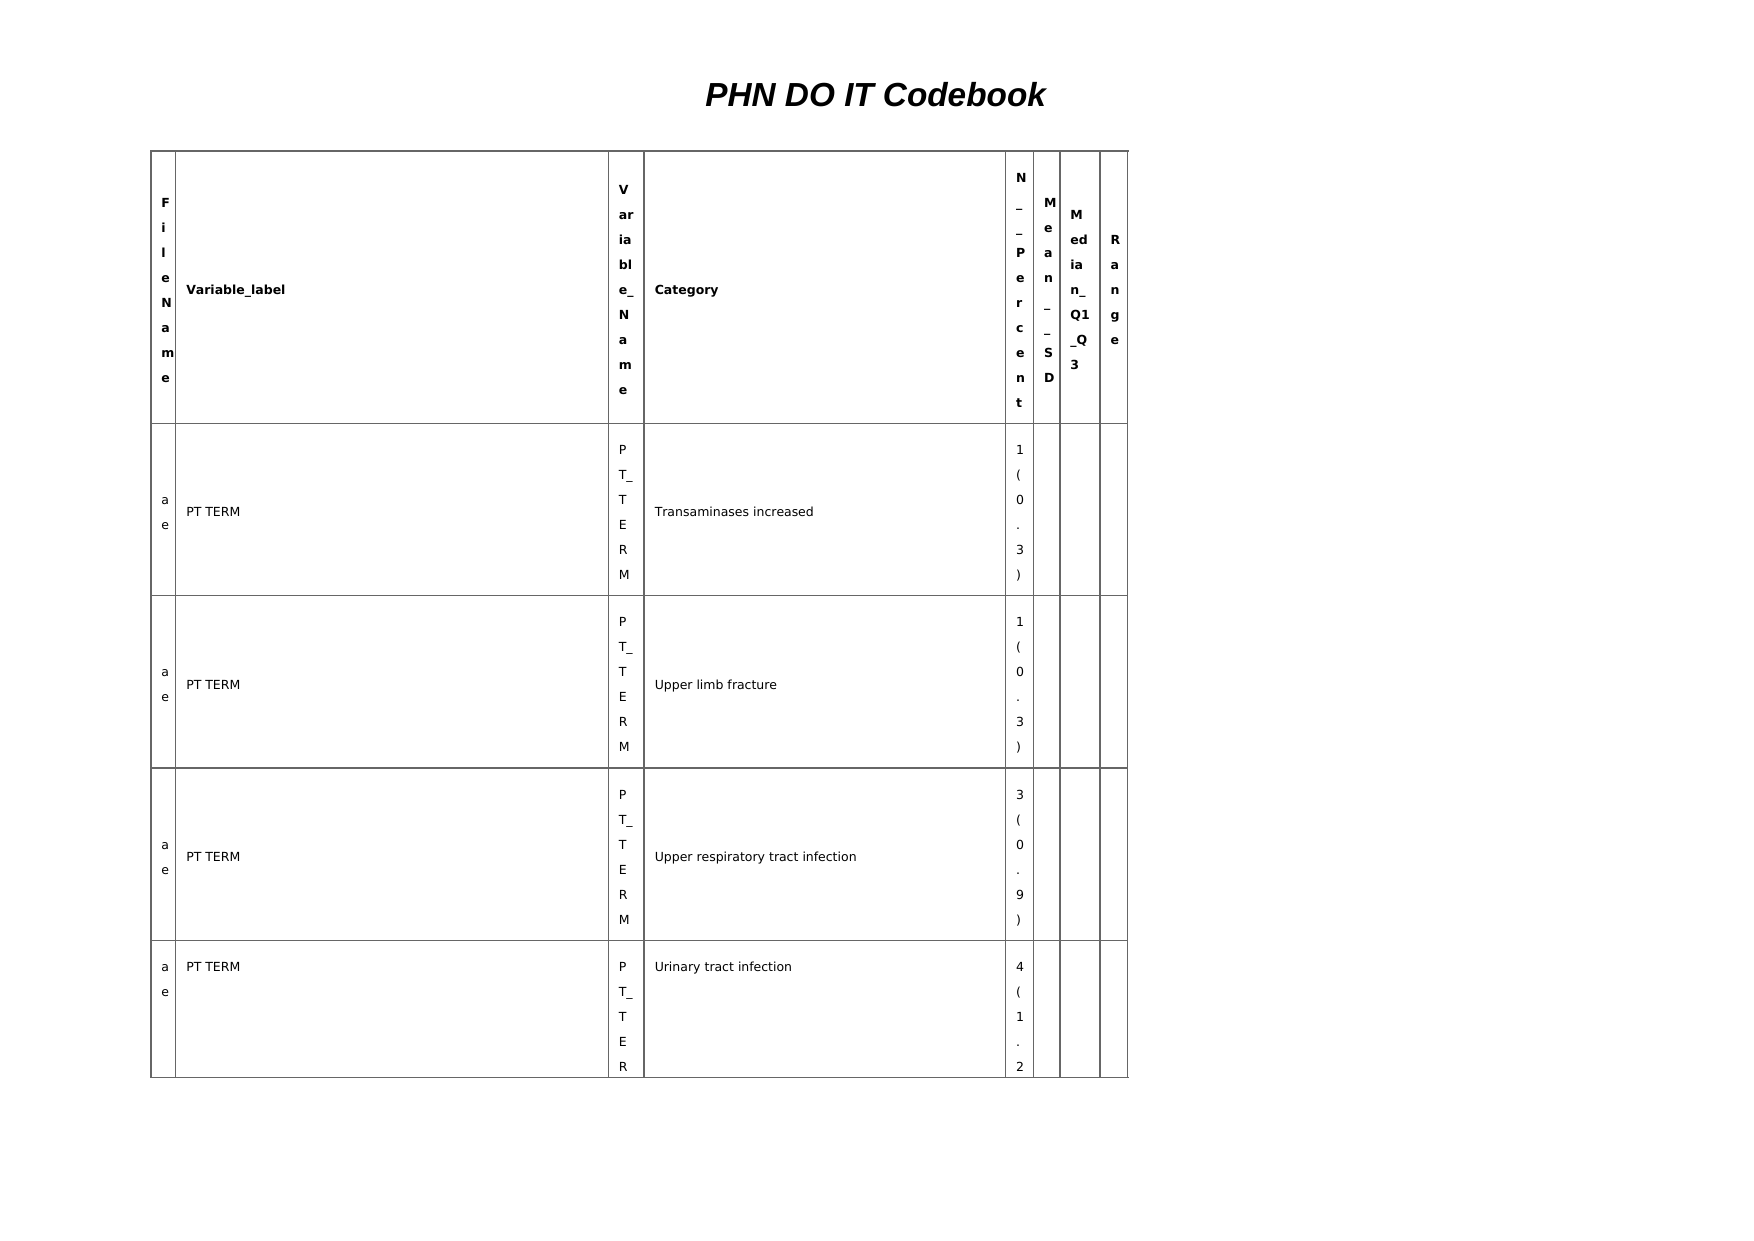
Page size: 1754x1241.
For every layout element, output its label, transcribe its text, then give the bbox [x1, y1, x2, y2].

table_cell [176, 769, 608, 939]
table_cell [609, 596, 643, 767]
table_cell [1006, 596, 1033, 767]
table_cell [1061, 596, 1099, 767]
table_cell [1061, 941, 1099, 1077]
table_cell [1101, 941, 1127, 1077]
table_header Variable_label [176, 152, 608, 422]
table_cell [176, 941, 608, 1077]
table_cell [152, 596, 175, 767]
table_header Median_Q1_Q3 [1061, 152, 1099, 422]
table_header Mean__SD [1034, 152, 1059, 422]
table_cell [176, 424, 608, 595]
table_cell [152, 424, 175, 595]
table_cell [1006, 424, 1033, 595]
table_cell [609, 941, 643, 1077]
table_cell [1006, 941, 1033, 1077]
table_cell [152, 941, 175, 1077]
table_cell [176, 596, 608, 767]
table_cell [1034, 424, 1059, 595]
table_header FileName [152, 152, 175, 422]
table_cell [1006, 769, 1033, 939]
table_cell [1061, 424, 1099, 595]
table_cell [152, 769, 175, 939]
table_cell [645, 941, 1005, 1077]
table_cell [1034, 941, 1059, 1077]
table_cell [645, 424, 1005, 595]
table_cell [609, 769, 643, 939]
table_header Range [1101, 152, 1127, 422]
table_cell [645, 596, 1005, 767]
table_header N__Percent [1006, 152, 1033, 422]
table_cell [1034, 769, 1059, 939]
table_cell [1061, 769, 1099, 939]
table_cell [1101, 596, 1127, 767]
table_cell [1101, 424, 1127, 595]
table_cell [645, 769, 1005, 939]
table_header Variable_Name [609, 152, 643, 422]
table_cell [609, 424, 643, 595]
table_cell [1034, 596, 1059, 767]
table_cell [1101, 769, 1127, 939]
table_header Category [645, 152, 1005, 422]
